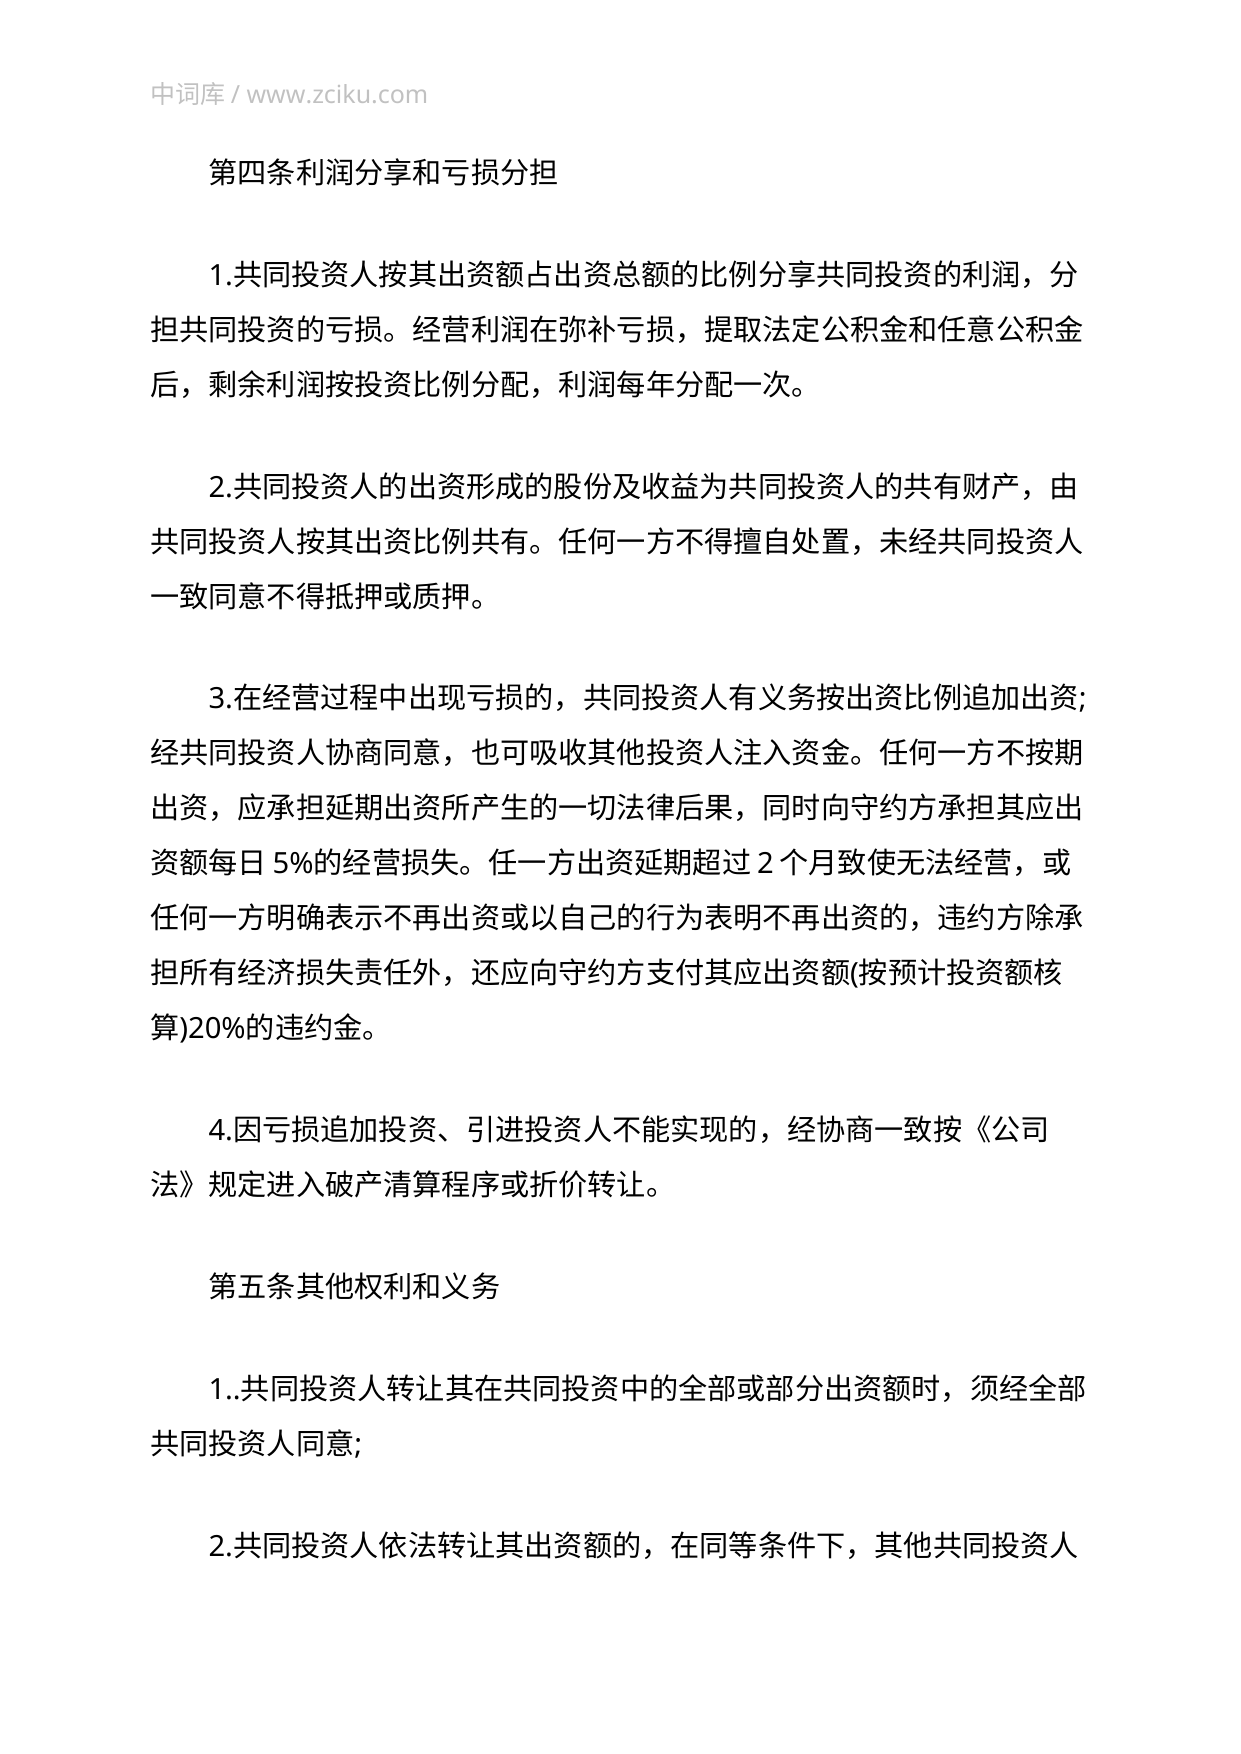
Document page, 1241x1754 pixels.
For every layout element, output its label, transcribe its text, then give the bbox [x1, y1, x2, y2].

text 1.共同投资人按其出资额占出资总额的比例分享共同投资的利润，分担共同投资的亏损。经营利润在弥补亏损，提取法定公积金和任意公积金后，剩余利润按投资比例分配，利润每年分配一次。 [150, 252, 1090, 404]
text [150, 1522, 1090, 1565]
text 第五条其他权利和义务 [150, 1263, 1090, 1306]
text 4.因亏损追加投资、引进投资人不能实现的，经协商一致按《公司法》规定进入破产清算程序或折价转让。 [150, 1107, 1090, 1204]
text 2.共同投资人的出资形成的股份及收益为共同投资人的共有财产，由共同投资人按其出资比例共有。任何一方不得擅自处置，未经共同投资人一致同意不得抵押或质押。 [150, 463, 1090, 616]
text 3.在经营过程中出现亏损的，共同投资人有义务按出资比例追加出资;经共同投资人协商同意，也可吸收其他投资人注入资金。任何一方不按期出资，应承担延期出资所产生的一切法律后果，同时向守约方承担其应出资额每日5%的经营损失。任一方出资延期超过2个月致使无法经营，或任何一方明确表示不再出资或以自己的行为表明不再出资的，违约方除承担所有经济损失责任外，还应向守约方支付其应出资额(按预计投资额核算)20%的违约金。 [150, 675, 1090, 1047]
text 1..共同投资人转让其在共同投资中的全部或部分出资额时，须经全部共同投资人同意; [150, 1365, 1090, 1463]
text 第四条利润分享和亏损分担 [150, 150, 1090, 192]
